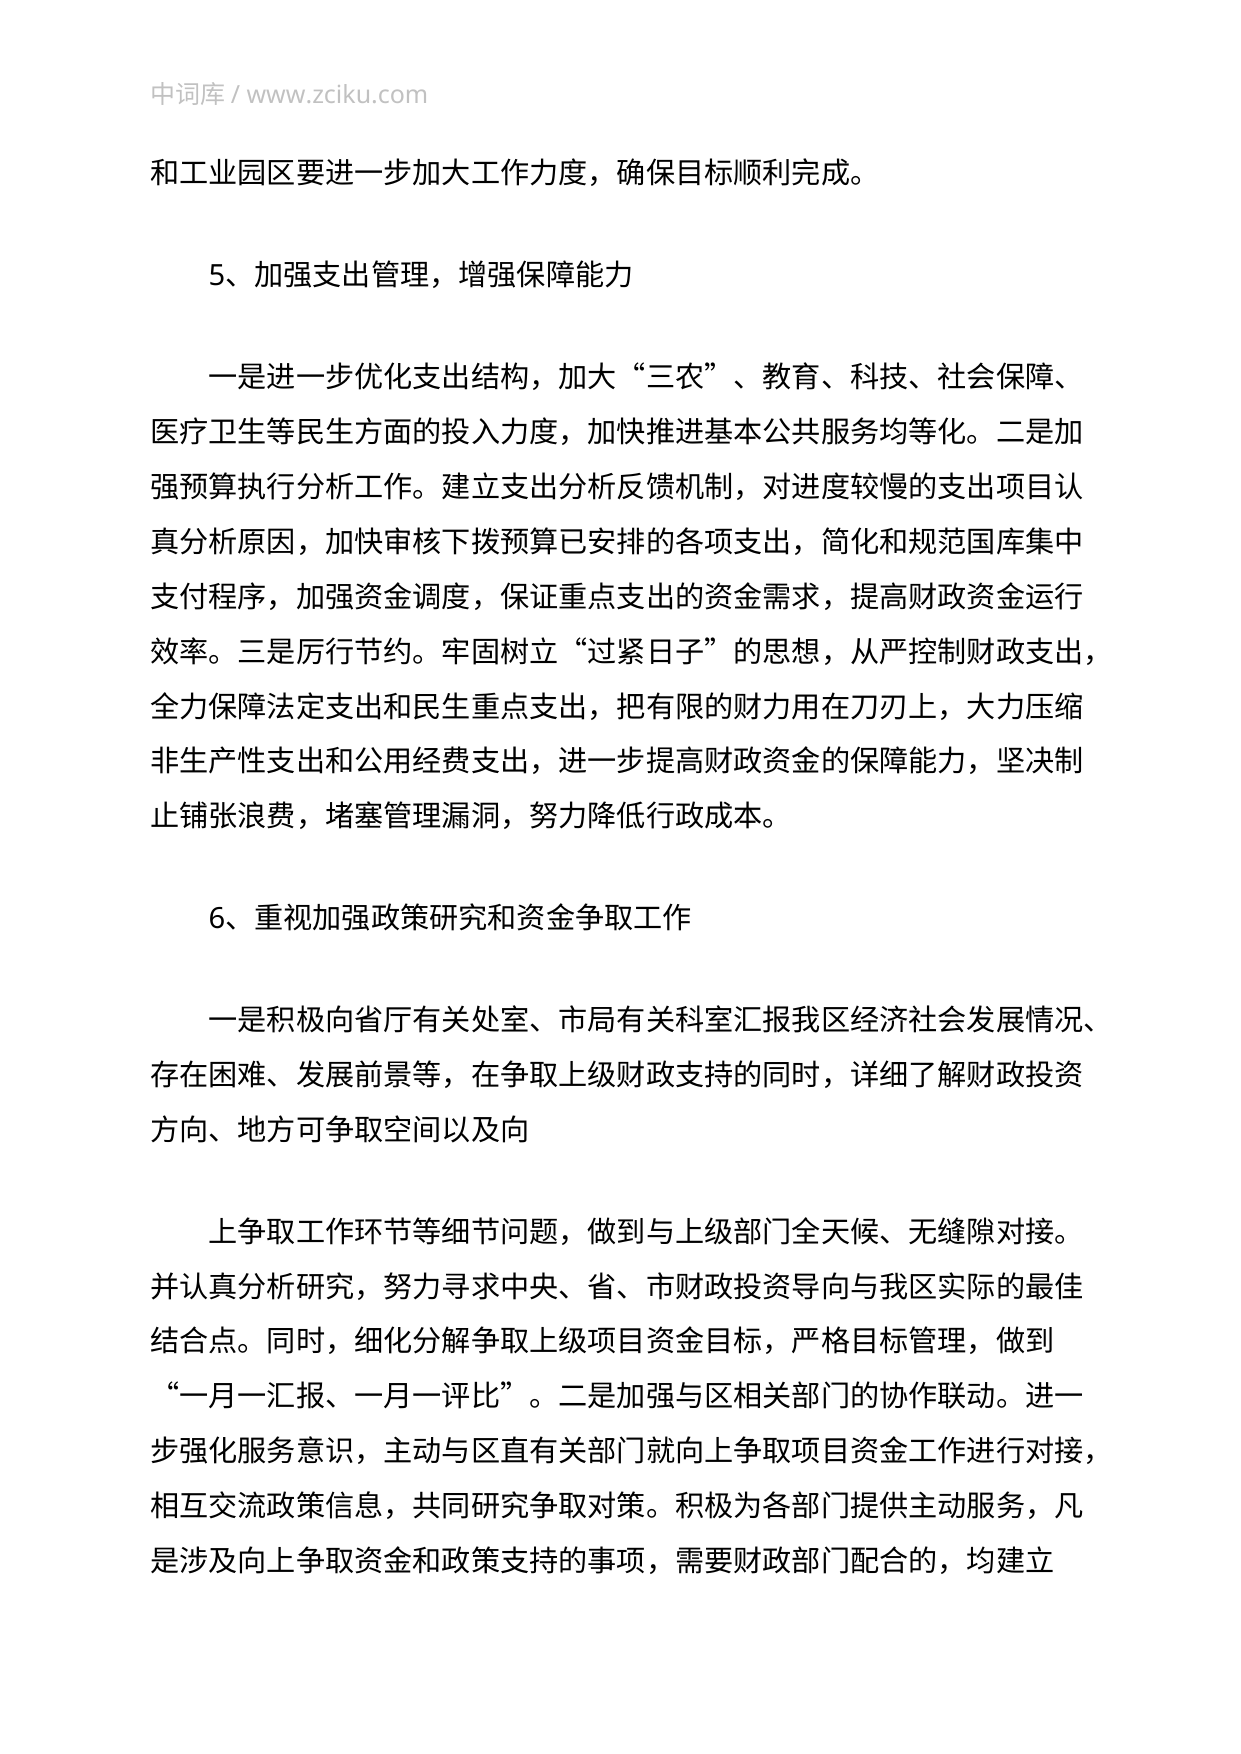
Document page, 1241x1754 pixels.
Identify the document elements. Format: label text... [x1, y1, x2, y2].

text 6、重视加强政策研究和资金争取工作 [150, 895, 1090, 937]
text 一是进一步优化支出结构，加大“三农”、教育、科技、社会保障、医疗卫生等民生方面的投入力度，加快推进基本公共服务均等化。二是加强预算执行分析工作。建立支出分析反馈机制，对进度较慢的支出项目认真分析原因，加快审核下拨预算已安排的各项支出，简化和规范国库集中支付程序，加强资金调度，保证重点支出的资金需求，提高财政资金运行效率。三是厉行节约。牢固树立“过紧日子”的思想，从严控制财政支出，全力保障法定支出和民生重点支出，把有限的财力用在刀刃上，大力压缩非生产性支出和公用经费支出，进一步提高财政资金的保障能力，坚决制止铺张浪费，堵塞管理漏洞，努力降低行政成本。 [150, 354, 1090, 835]
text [150, 1208, 1090, 1580]
text 一是积极向省厅有关处室、市局有关科室汇报我区经济社会发展情况、存在困难、发展前景等，在争取上级财政支持的同时，详细了解财政投资方向、地方可争取空间以及向 [150, 997, 1090, 1149]
text 5、加强支出管理，增强保障能力 [150, 252, 1090, 294]
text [150, 150, 1090, 192]
